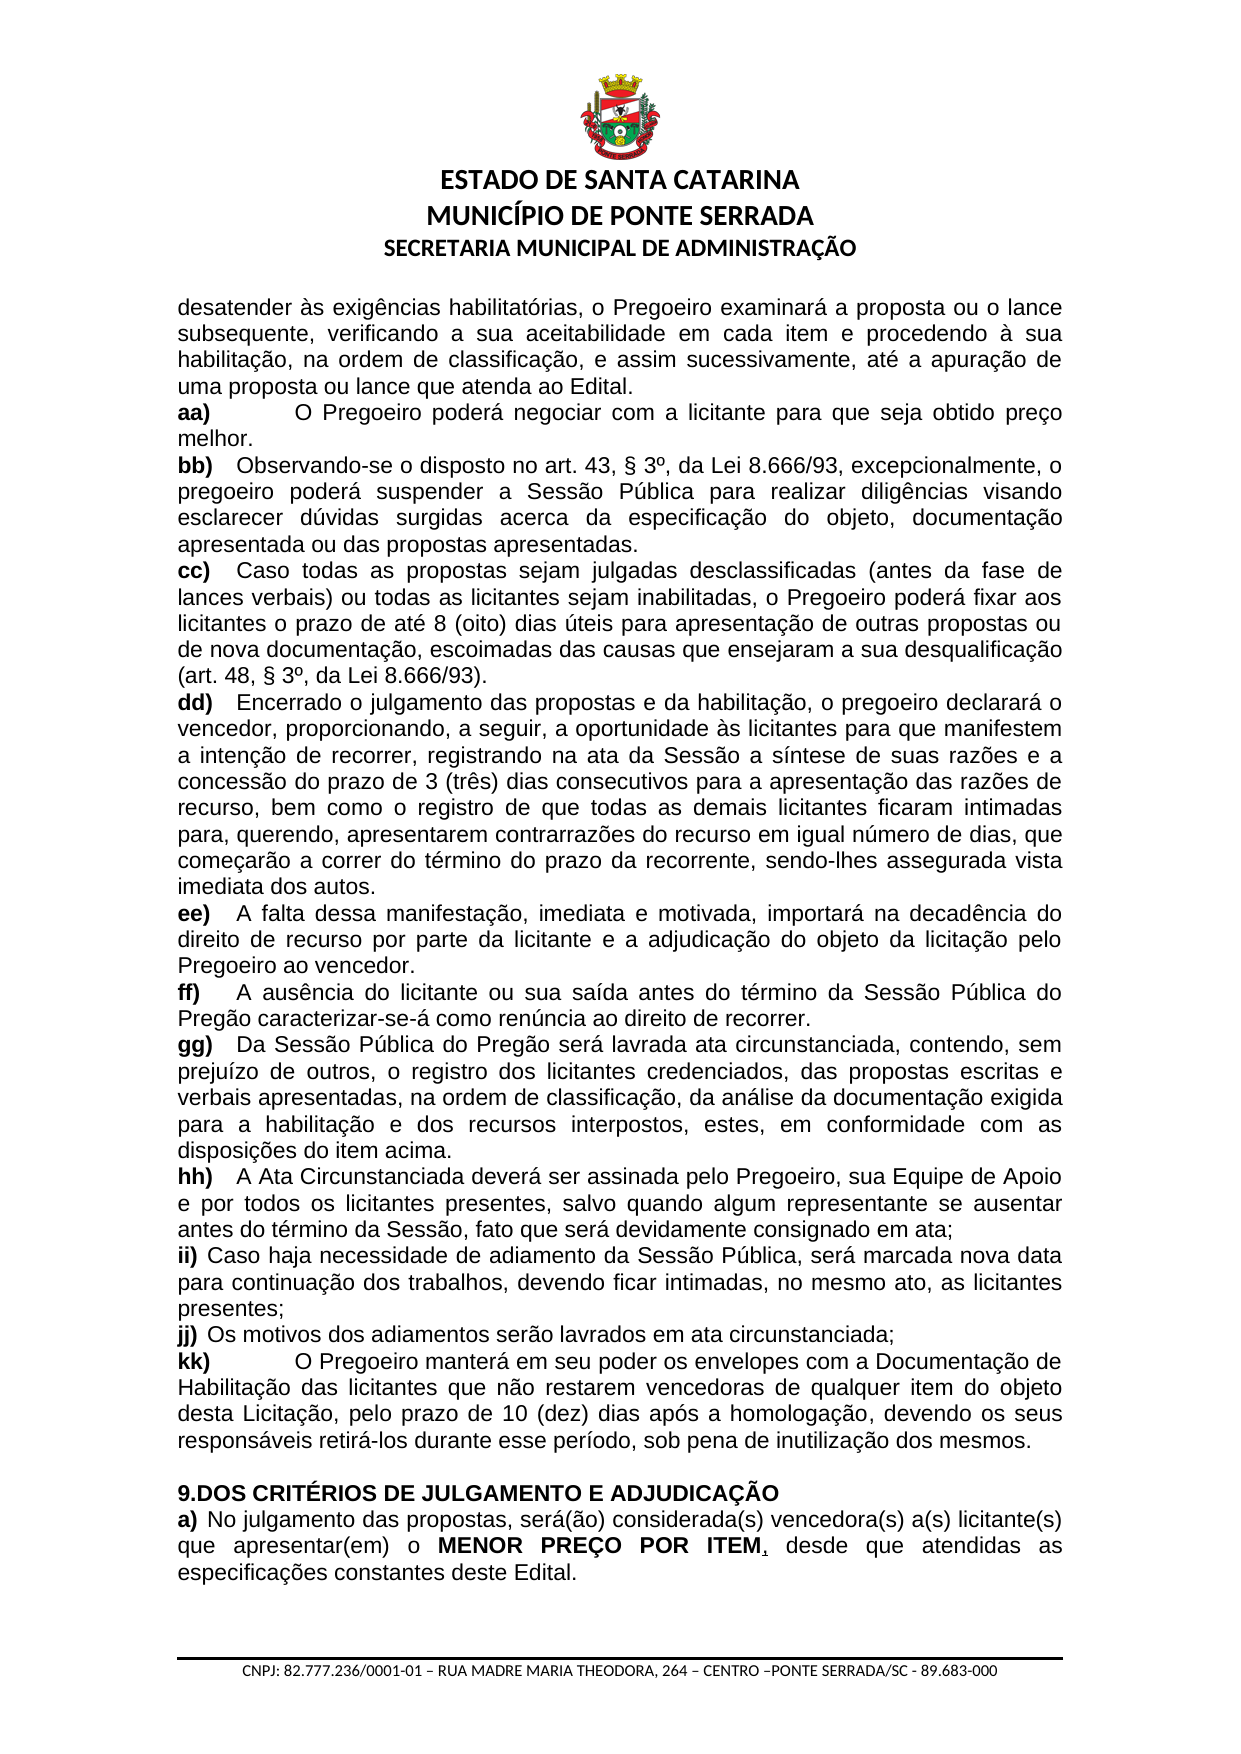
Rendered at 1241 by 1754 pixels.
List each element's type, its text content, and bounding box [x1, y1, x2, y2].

list No julgamento das propostas, será(ão) considerada(s) vencedora(s) a(s) licitante(s) que apresentar(em) o MENOR PREÇO POR ITEM, desde que atendidas as especificações constantes deste Edital. [177, 1506, 1063, 1585]
list Encerrado o julgamento das propostas e da habilitação, o pregoeiro declarará o vencedor, proporcionando, a seguir, a oportunidade às licitantes para que manifestem a intenção de recorrer, registrando na ata da Sessão a síntese de suas razões e a concessão do prazo de 3 (três) dias consecutivos para a apresentação das razões de recurso, bem como o registro de que todas as demais licitantes ficaram intimadas para, querendo, apresentarem contrarrazões do recurso em igual número de dias, que começarão a correr do término do prazo da recorrente, sendo-lhes assegurada vista imediata dos autos. [177, 689, 1063, 900]
list O Pregoeiro poderá negociar com a licitante para que seja obtido preço melhor. [177, 399, 1063, 452]
list Observando-se o disposto no art. 43, § 3º, da Lei 8.666/93, excepcionalmente, o pregoeiro poderá suspender a Sessão Pública para realizar diligências visando esclarecer dúvidas surgidas acerca da especificação do objeto, documentação apresentada ou das propostas apresentadas. [177, 452, 1063, 557]
list Os motivos dos adiamentos serão lavrados em ata circunstanciada; [177, 1321, 1063, 1348]
list Caso haja necessidade de adiamento da Sessão Pública, será marcada nova data para continuação dos trabalhos, devendo ficar intimadas, no mesmo ato, as licitantes presentes; [177, 1242, 1063, 1321]
list Caso todas as propostas sejam julgadas desclassificadas (antes da fase de lances verbais) ou todas as licitantes sejam inabilitadas, o Pregoeiro poderá fixar aos licitantes o prazo de até 8 (oito) dias úteis para apresentação de outras propostas ou de nova documentação, escoimadas das causas que ensejaram a sua desqualificação (art. 48, § 3º, da Lei 8.666/93). [177, 557, 1063, 689]
list A ausência do licitante ou sua saída antes do término da Sessão Pública do Pregão caracterizar-se-á como renúncia ao direito de recorrer. [177, 979, 1063, 1031]
list O Pregoeiro manterá em seu poder os envelopes com a Documentação de Habilitação das licitantes que não restarem vencedoras de qualquer item do objeto desta Licitação, pelo prazo de 10 (dez) dias após a homologação, devendo os seus responsáveis retirá-los durante esse período, sob pena de inutilização dos mesmos. [177, 1348, 1063, 1453]
list Da Sessão Pública do Pregão será lavrada ata circunstanciada, contendo, sem prejuízo de outros, o registro dos licitantes credenciados, das propostas escritas e verbais apresentadas, na ordem de classificação, da análise da documentação exigida para a habilitação e dos recursos interpostos, estes, em conformidade com as disposições do item acima. [177, 1031, 1063, 1163]
list A falta dessa manifestação, imediata e motivada, importará na decadência do direito de recurso por parte da licitante e a adjudicação do objeto da licitação pelo Pregoeiro ao vencedor. [177, 900, 1063, 979]
list A Ata Circunstanciada deverá ser assinada pelo Pregoeiro, sua Equipe de Apoio e por todos os licitantes presentes, salvo quando algum representante se ausentar antes do término da Sessão, fato que será devidamente consignado em ata; [177, 1163, 1063, 1242]
picture [580, 73, 661, 162]
text 9.DOS CRITÉRIOS DE JULGAMENTO E ADJUDICAÇÃO [177, 1479, 1063, 1506]
